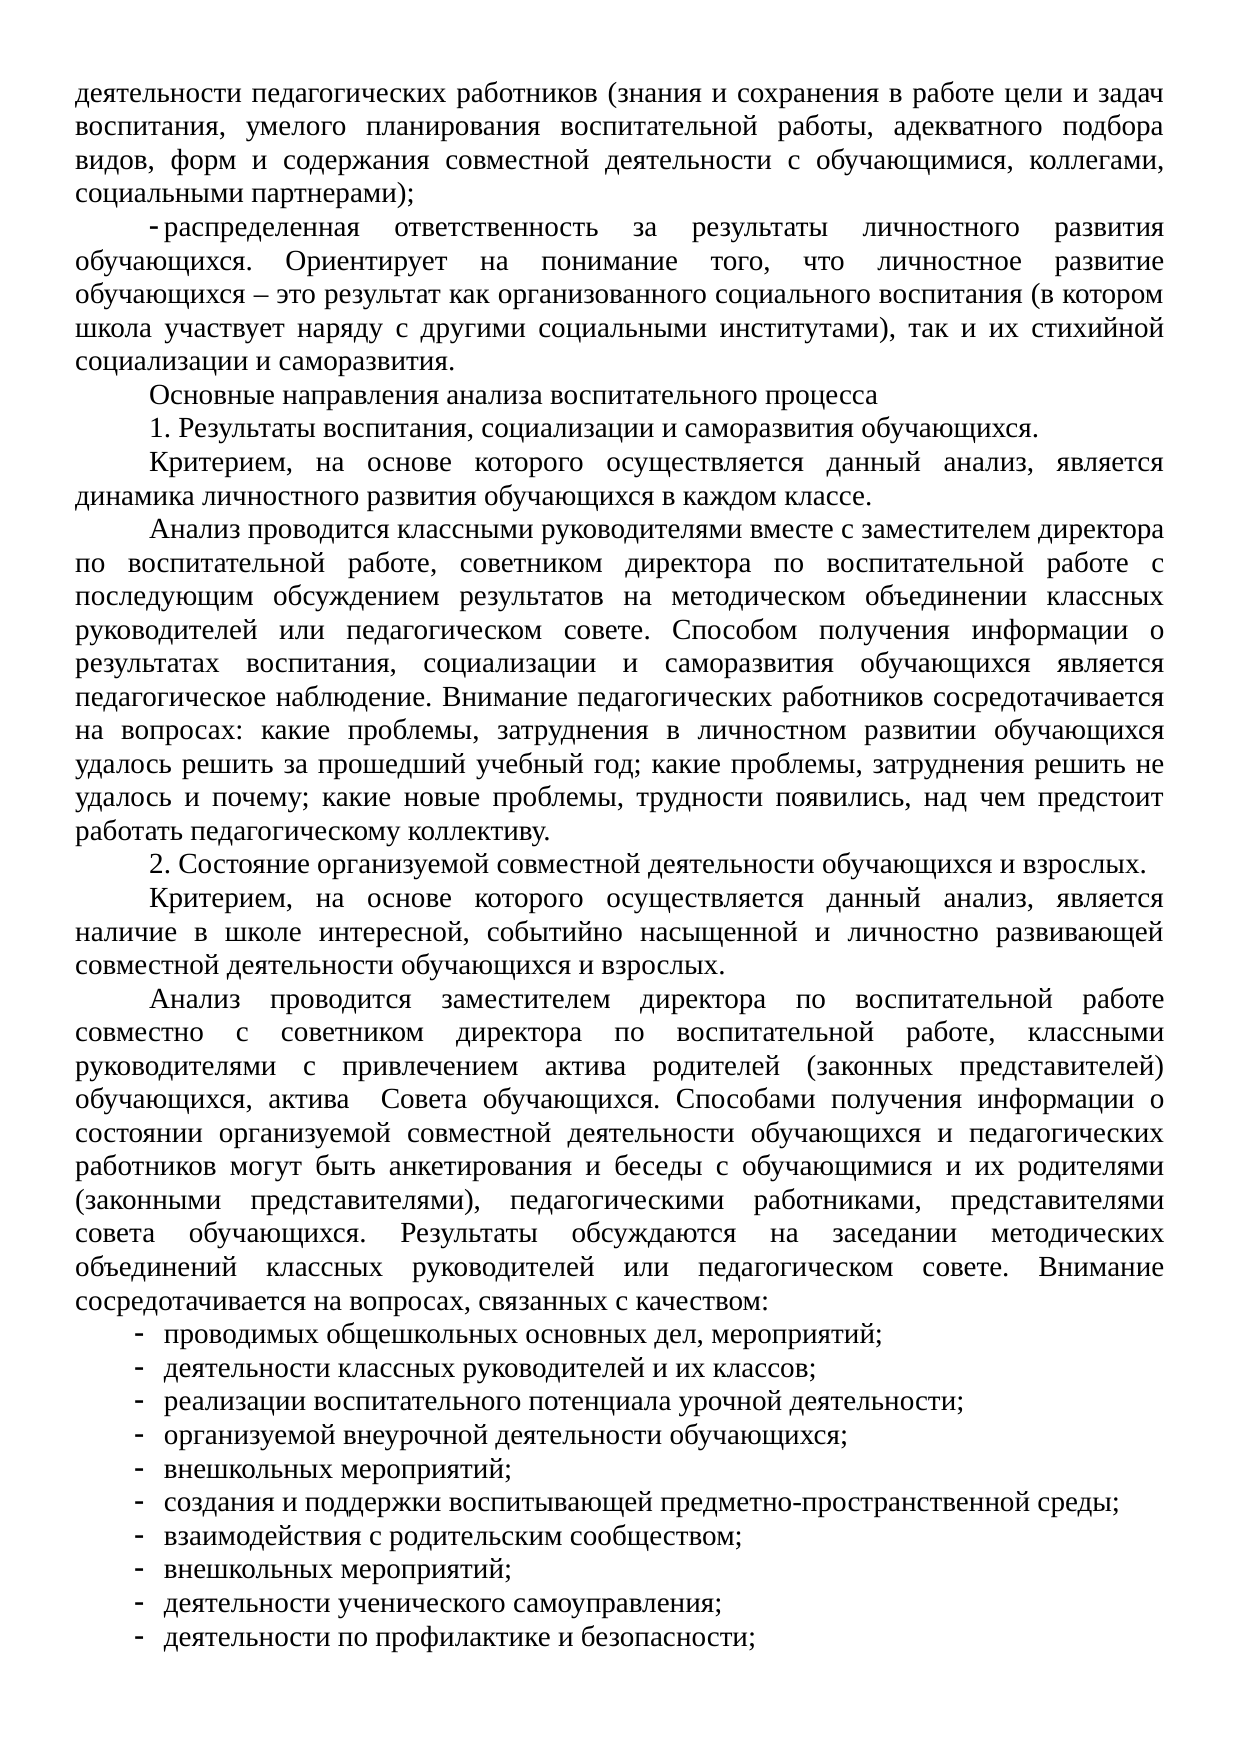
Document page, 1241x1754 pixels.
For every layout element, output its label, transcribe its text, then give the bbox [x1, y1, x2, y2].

list проводимых общешкольных основных дел, мероприятий; [75, 1316, 1165, 1350]
list создания и поддержки воспитывающей предметно-пространственной среды; [75, 1484, 1165, 1518]
list взаимодействия с родительским сообществом; [75, 1518, 1165, 1552]
text Критерием, на основе которого осуществляется данный анализ, является динамика личностного развития обучающихся в каждом классе. [75, 444, 1165, 511]
list распределенная ответственность за результаты личностного развития обучающихся. Ориентирует на понимание того, что личностное развитие обучающихся – это результат как организованного социального воспитания (в котором школа участвует наряду с другими социальными институтами), так и их стихийной социализации и саморазвития. [75, 209, 1165, 377]
text 1. Результаты воспитания, социализации и саморазвития обучающихся. [75, 411, 1165, 444]
text Критерием, на основе которого осуществляется данный анализ, является наличие в школе интересной, событийно насыщенной и личностно развивающей совместной деятельности обучающихся и взрослых. [75, 880, 1165, 981]
text Основные направления анализа воспитательного процесса [75, 377, 1165, 411]
text Анализ проводится классными руководителями вместе с заместителем директора по воспитательной работе, советником директора по воспитательной работе с последующим обсуждением результатов на методическом объединении классных руководителей или педагогическом совете. Способом получения информации о результатах воспитания, социализации и саморазвития обучающихся является педагогическое наблюдение. Внимание педагогических работников сосредотачивается на вопросах: какие проблемы, затруднения в личностном развитии обучающихся удалось решить за прошедший учебный год; какие проблемы, затруднения решить не удалось и почему; какие новые проблемы, трудности появились, над чем предстоит работать педагогическому коллективу. [75, 511, 1165, 847]
list деятельности классных руководителей и их классов; [75, 1350, 1165, 1383]
list внешкольных мероприятий; [75, 1451, 1165, 1484]
list деятельности по профилактике и безопасности; [75, 1619, 1165, 1653]
text Анализ проводится заместителем директора по воспитательной работе совместно с советником директора по воспитательной работе, классными руководителями с привлечением актива родителей (законных представителей) обучающихся, актива Совета обучающихся. Способами получения информации о состоянии организуемой совместной деятельности обучающихся и педагогических работников могут быть анкетирования и беседы с обучающимися и их родителями (законными представителями), педагогическими работниками, представителями совета обучающихся. Результаты обсуждаются на заседании методических объединений классных руководителей или педагогическом совете. Внимание сосредотачивается на вопросах, связанных с качеством: [75, 981, 1165, 1316]
list деятельности ученического самоуправления; [75, 1585, 1165, 1619]
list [75, 75, 1165, 209]
text 2. Состояние организуемой совместной деятельности обучающихся и взрослых. [75, 847, 1165, 880]
list реализации воспитательного потенциала урочной деятельности; [75, 1383, 1165, 1417]
list внешкольных мероприятий; [75, 1552, 1165, 1585]
list организуемой внеурочной деятельности обучающихся; [75, 1417, 1165, 1451]
